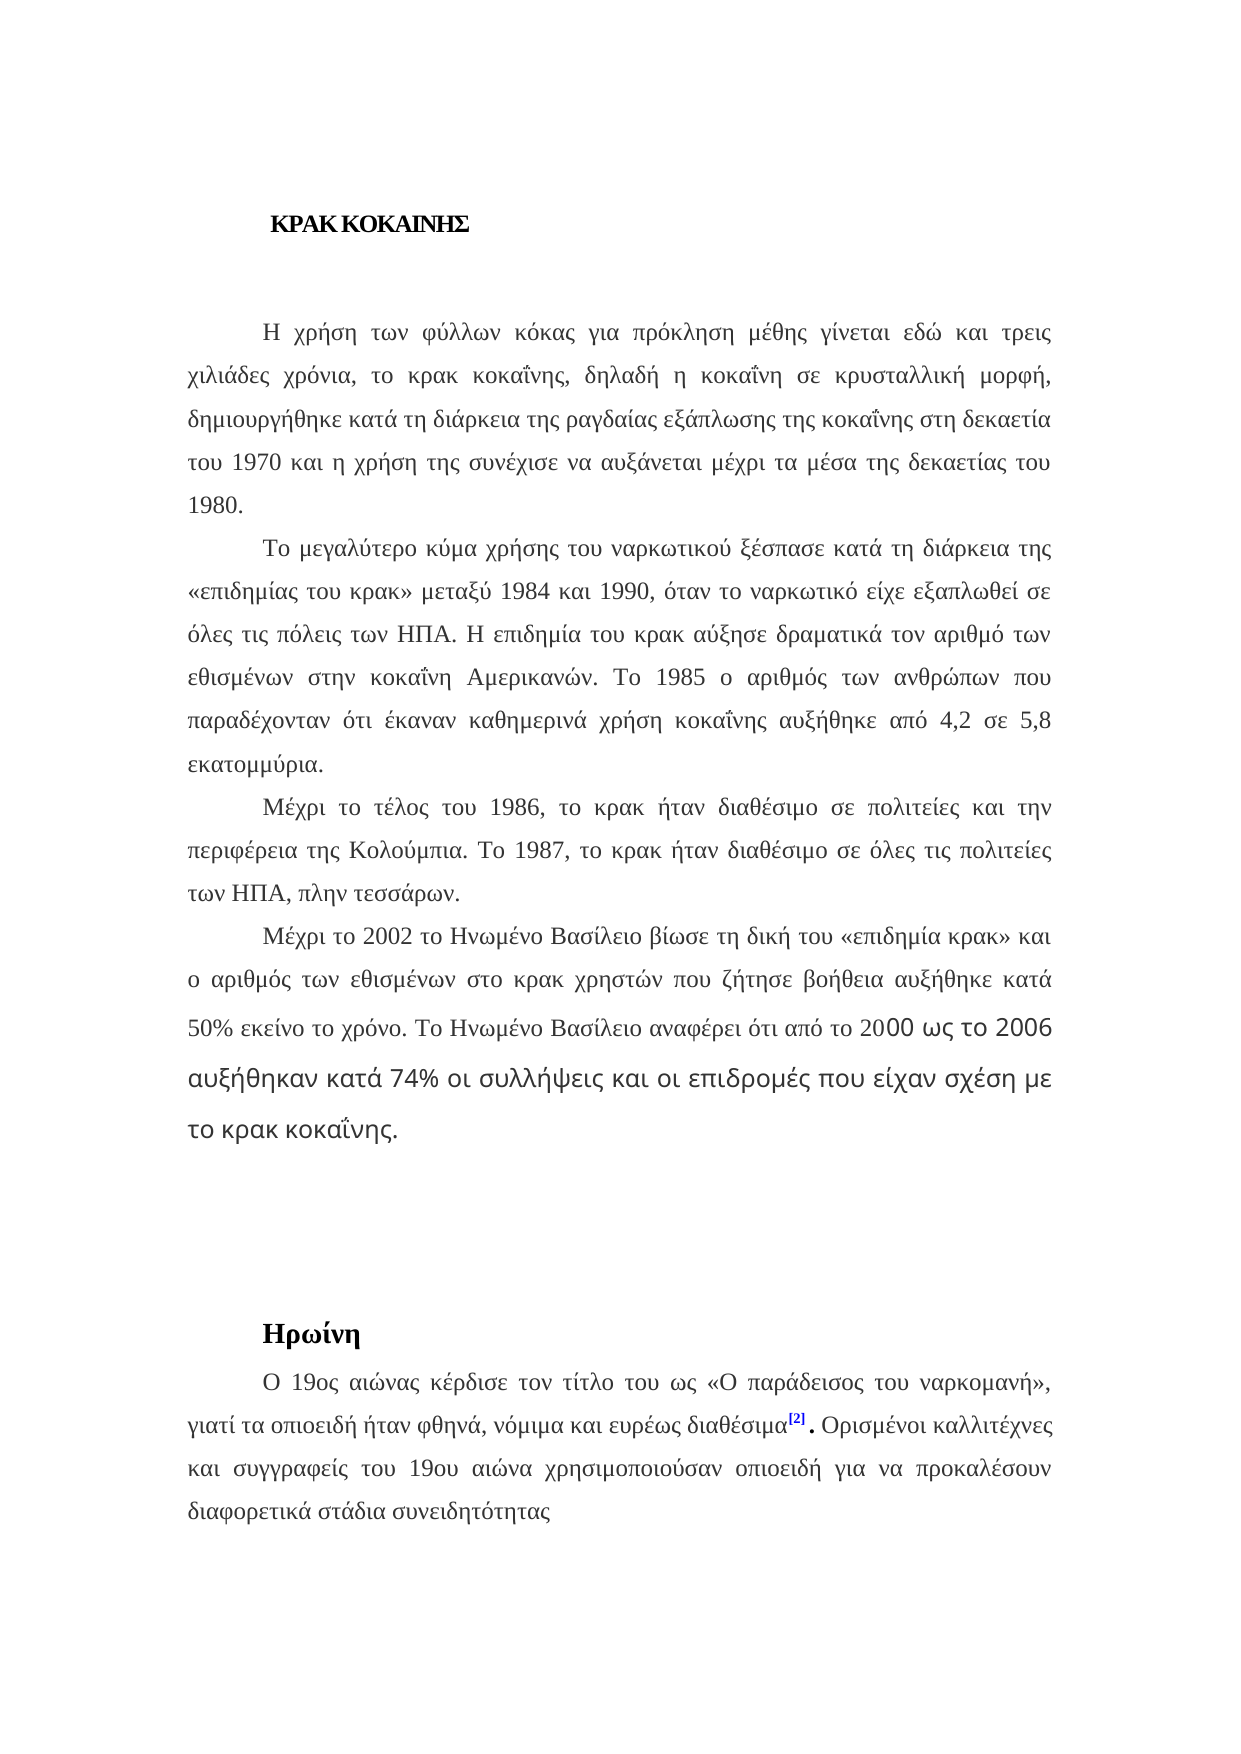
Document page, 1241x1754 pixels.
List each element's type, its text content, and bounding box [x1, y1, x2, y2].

text Μέχρι το 2002 το Ηνωμένο Βασίλειο βίωσε τη δική του «επιδημία κρακ» και ο αριθμός των εθισμένων στο κρακ χρηστών που ζήτησε βοήθεια αυξήθηκε κατά 50% εκείνο το χρόνο. Το Ηνωμένο Βασίλειο αναφέρει ότι από το 2000 ως το 2006 αυξήθηκαν κατά 74% οι συλλήψεις και οι επιδρομές που είχαν σχέση με το κρακ κοκαΐνης. [187, 921, 1053, 1146]
text Ηρωίνη [187, 1316, 1053, 1350]
text Ο 19ος αιώνας κέρδισε τον τίτλο του ως «Ο παράδεισος του ναρκομανή», γιατί τα οπιοειδή ήταν φθηνά, νόμιμα και ευρέως διαθέσιμα[2] . Ορισμένοι καλλιτέχνες και συγγραφείς του 19ου αιώνα χρησιμοποιούσαν οπιοειδή για να προκαλέσουν διαφορετικά στάδια συνειδητότητας [187, 1367, 1053, 1525]
text Η χρήση των φύλλων κόκας για πρόκληση μέθης γίνεται εδώ και τρεις χιλιάδες χρόνια, το κρακ κοκαΐνης, δηλαδή η κοκαΐνη σε κρυσταλλική μορφή, δημιουργήθηκε κατά τη διάρκεια της ραγδαίας εξάπλωσης της κοκαΐνης στη δεκαετία του 1970 και η χρήση της συνέχισε να αυξάνεται μέχρι τα μέσα της δεκαετίας του 1980. [187, 317, 1053, 519]
text Το μεγαλύτερο κύμα χρήσης του ναρκωτικού ξέσπασε κατά τη διάρκεια της «επιδημίας του κρακ» μεταξύ 1984 και 1990, όταν το ναρκωτικό είχε εξαπλωθεί σε όλες τις πόλεις των ΗΠΑ. Η επιδημία του κρακ αύξησε δραματικά τον αριθμό των εθισμένων στην κοκαΐνη Αμερικανών. Το 1985 ο αριθμός των ανθρώπων που παραδέχονταν ότι έκαναν καθημερινά χρήση κοκαΐνης αυξήθηκε από 4,2 σε 5,8 εκατομμύρια. [187, 533, 1053, 777]
text Μέχρι το τέλος του 1986, το κρακ ήταν διαθέσιμο σε πολιτείες και την περιφέρεια της Κολούμπια. Το 1987, το κρακ ήταν διαθέσιμο σε όλες τις πολιτείες των ΗΠΑ, πλην τεσσάρων. [187, 792, 1053, 907]
text ΚΡΑΚ ΚΟΚΑΙΝΗΣ [187, 209, 1053, 238]
